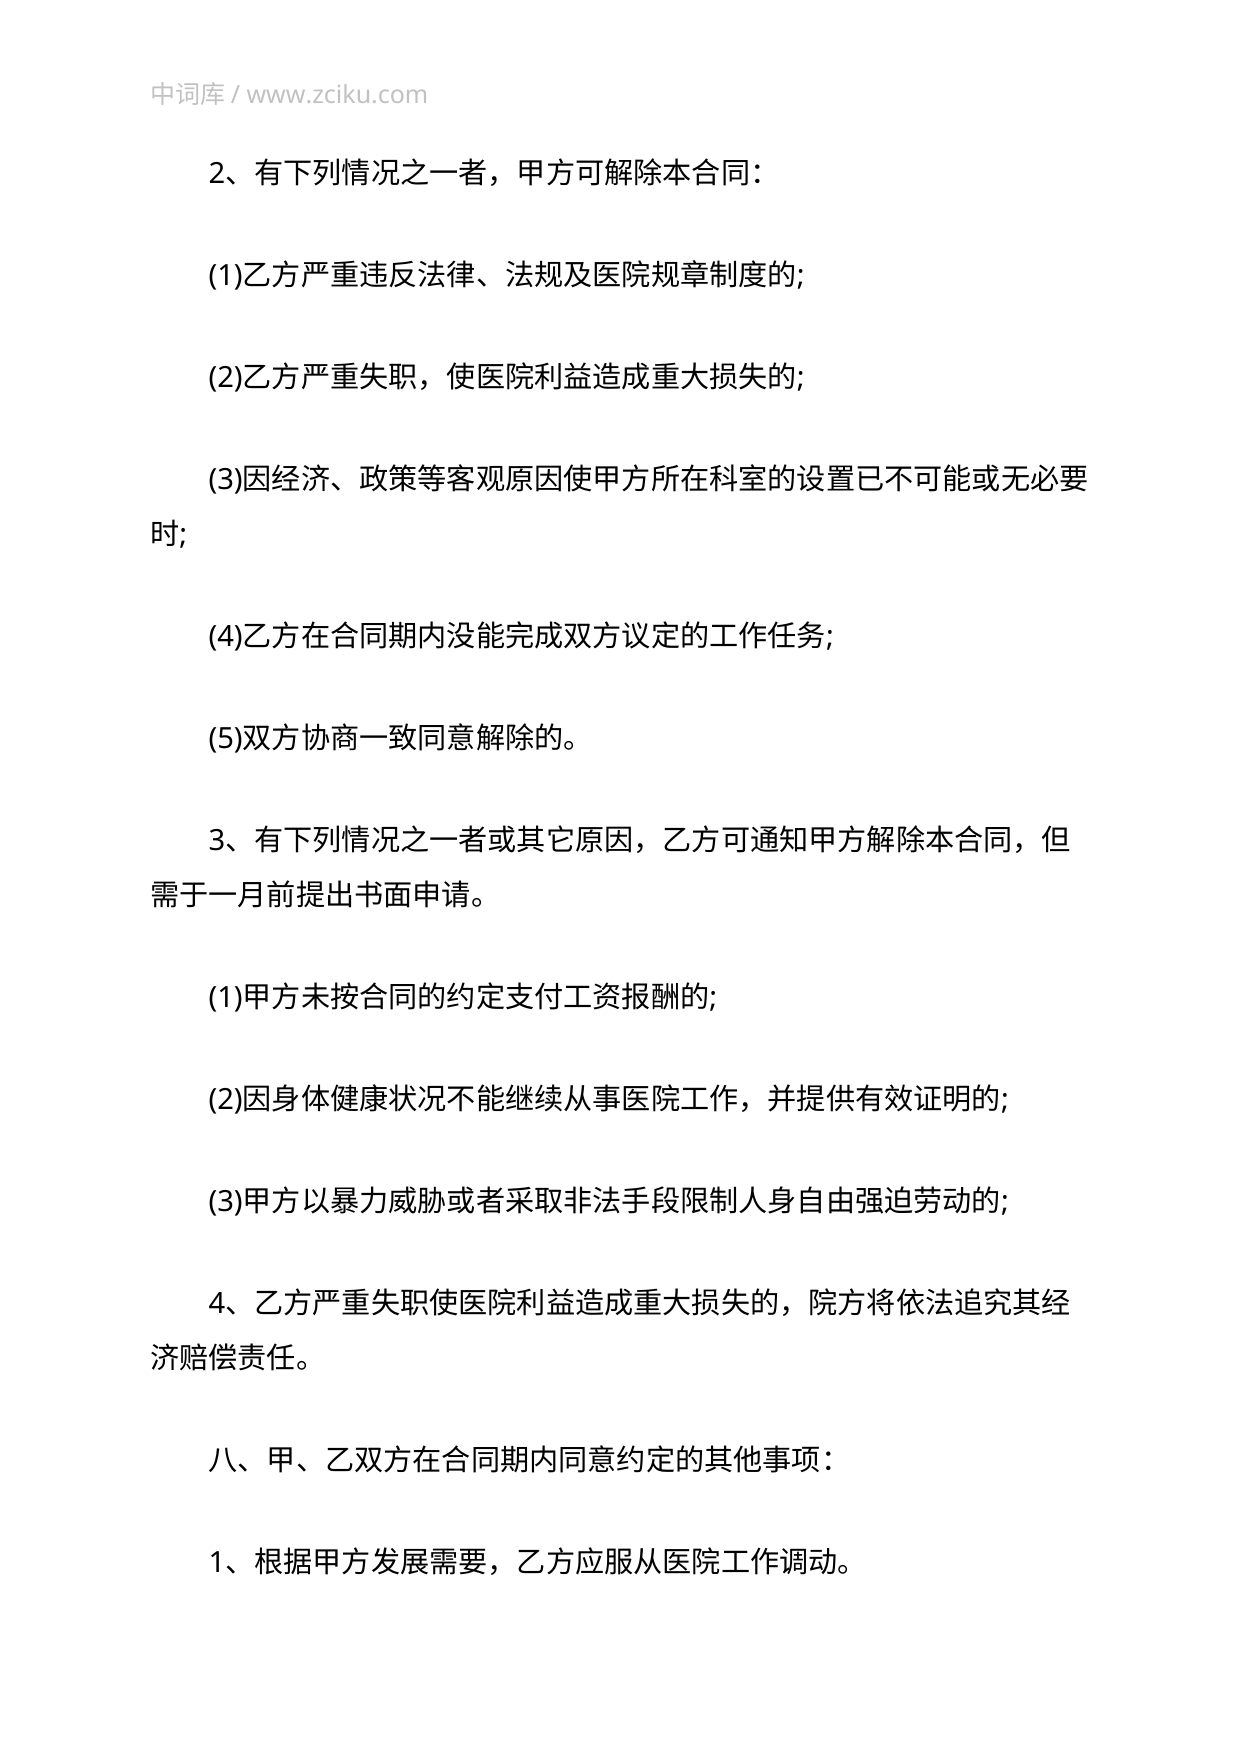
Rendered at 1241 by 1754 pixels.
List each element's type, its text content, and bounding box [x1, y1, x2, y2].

text 4、乙方严重失职使医院利益造成重大损失的，院方将依法追究其经济赔偿责任。 [150, 1279, 1090, 1377]
text (2)因身体健康状况不能继续从事医院工作，并提供有效证明的; [150, 1076, 1090, 1118]
text (3)因经济、政策等客观原因使甲方所在科室的设置已不可能或无必要时; [150, 456, 1090, 553]
text (3)甲方以暴力威胁或者采取非法手段限制人身自由强迫劳动的; [150, 1178, 1090, 1220]
text (4)乙方在合同期内没能完成双方议定的工作任务; [150, 613, 1090, 655]
text (2)乙方严重失职，使医院利益造成重大损失的; [150, 354, 1090, 396]
text (1)甲方未按合同的约定支付工资报酬的; [150, 974, 1090, 1016]
text 八、甲、乙双方在合同期内同意约定的其他事项： [150, 1436, 1090, 1479]
text (1)乙方严重违反法律、法规及医院规章制度的; [150, 252, 1090, 294]
text 2、有下列情况之一者，甲方可解除本合同： [150, 150, 1090, 192]
text (5)双方协商一致同意解除的。 [150, 715, 1090, 757]
text 1、根据甲方发展需要，乙方应服从医院工作调动。 [150, 1538, 1090, 1581]
text 3、有下列情况之一者或其它原因，乙方可通知甲方解除本合同，但需于一月前提出书面申请。 [150, 817, 1090, 914]
